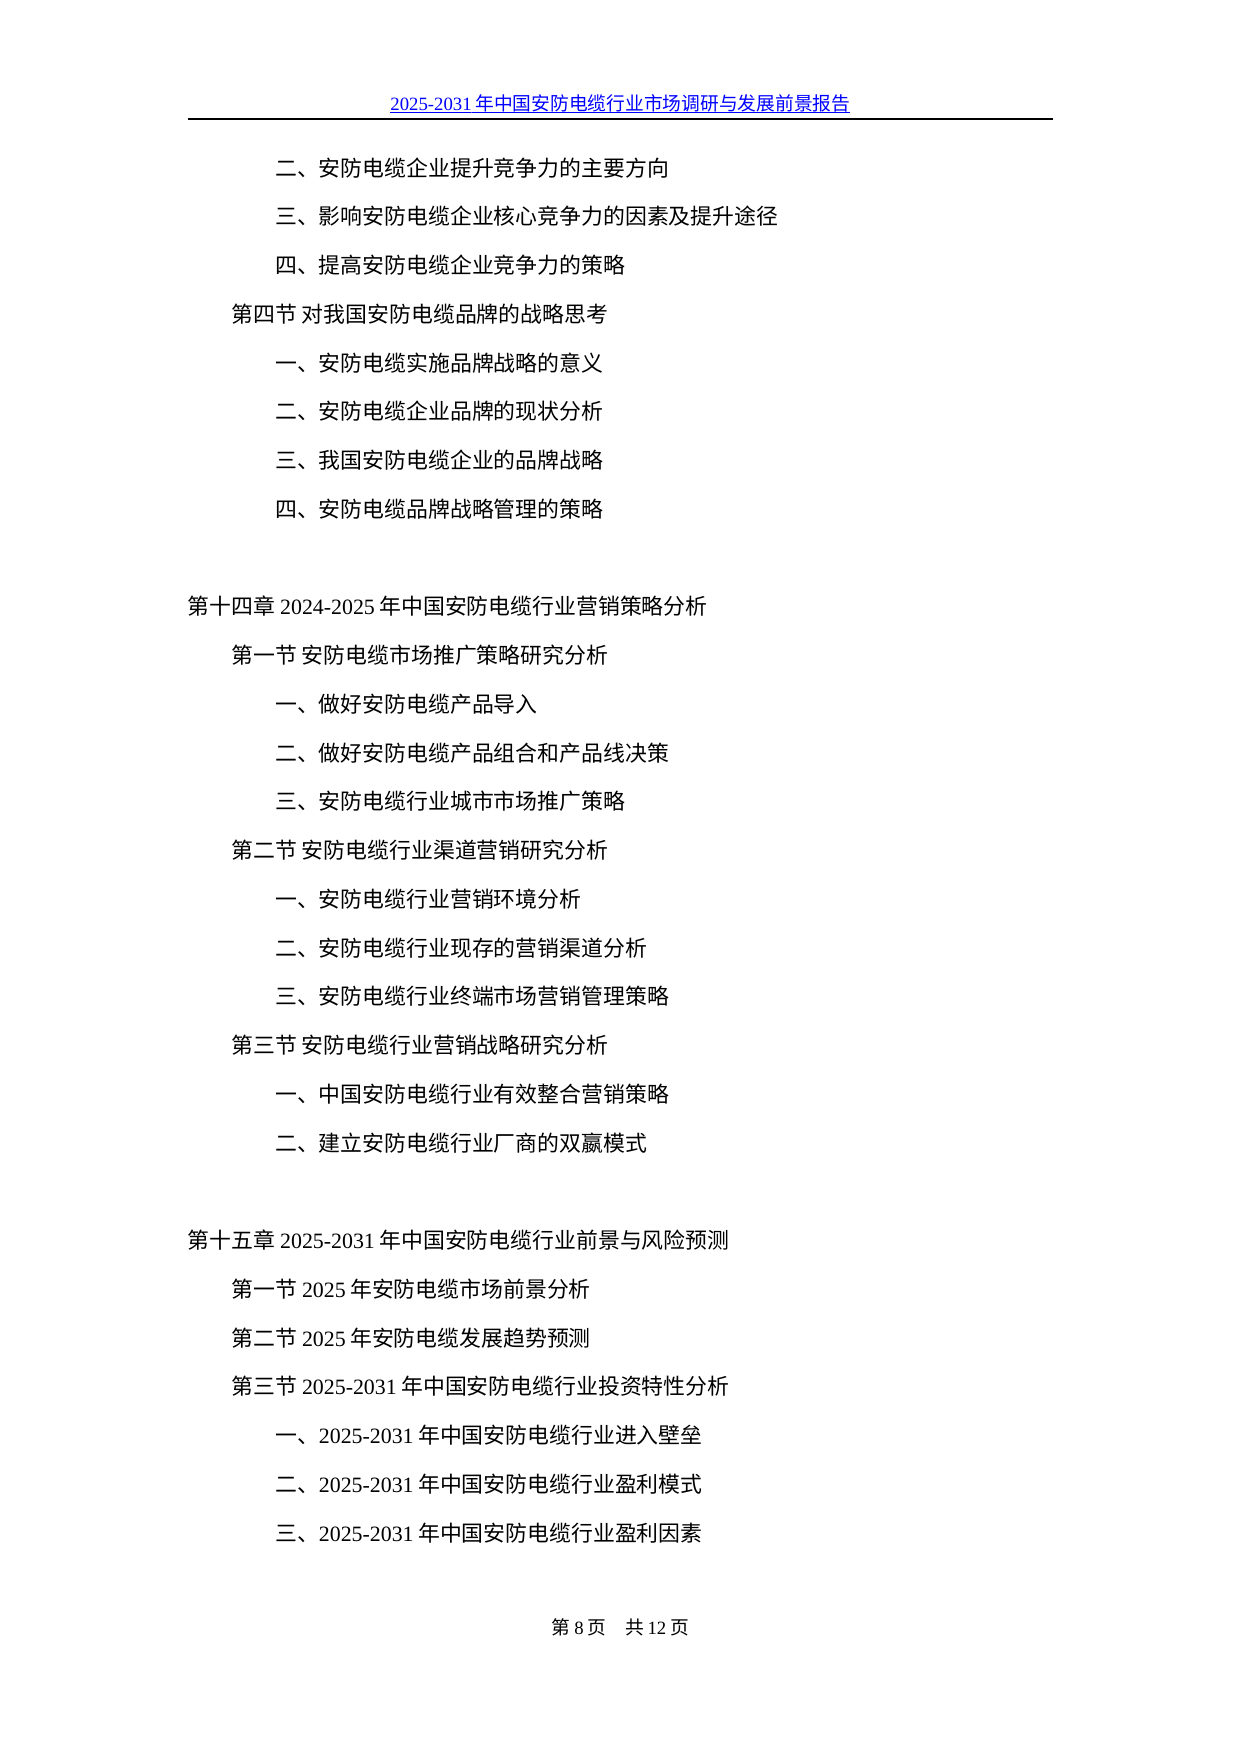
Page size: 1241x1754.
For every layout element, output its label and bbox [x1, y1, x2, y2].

text [187, 150, 1053, 1548]
